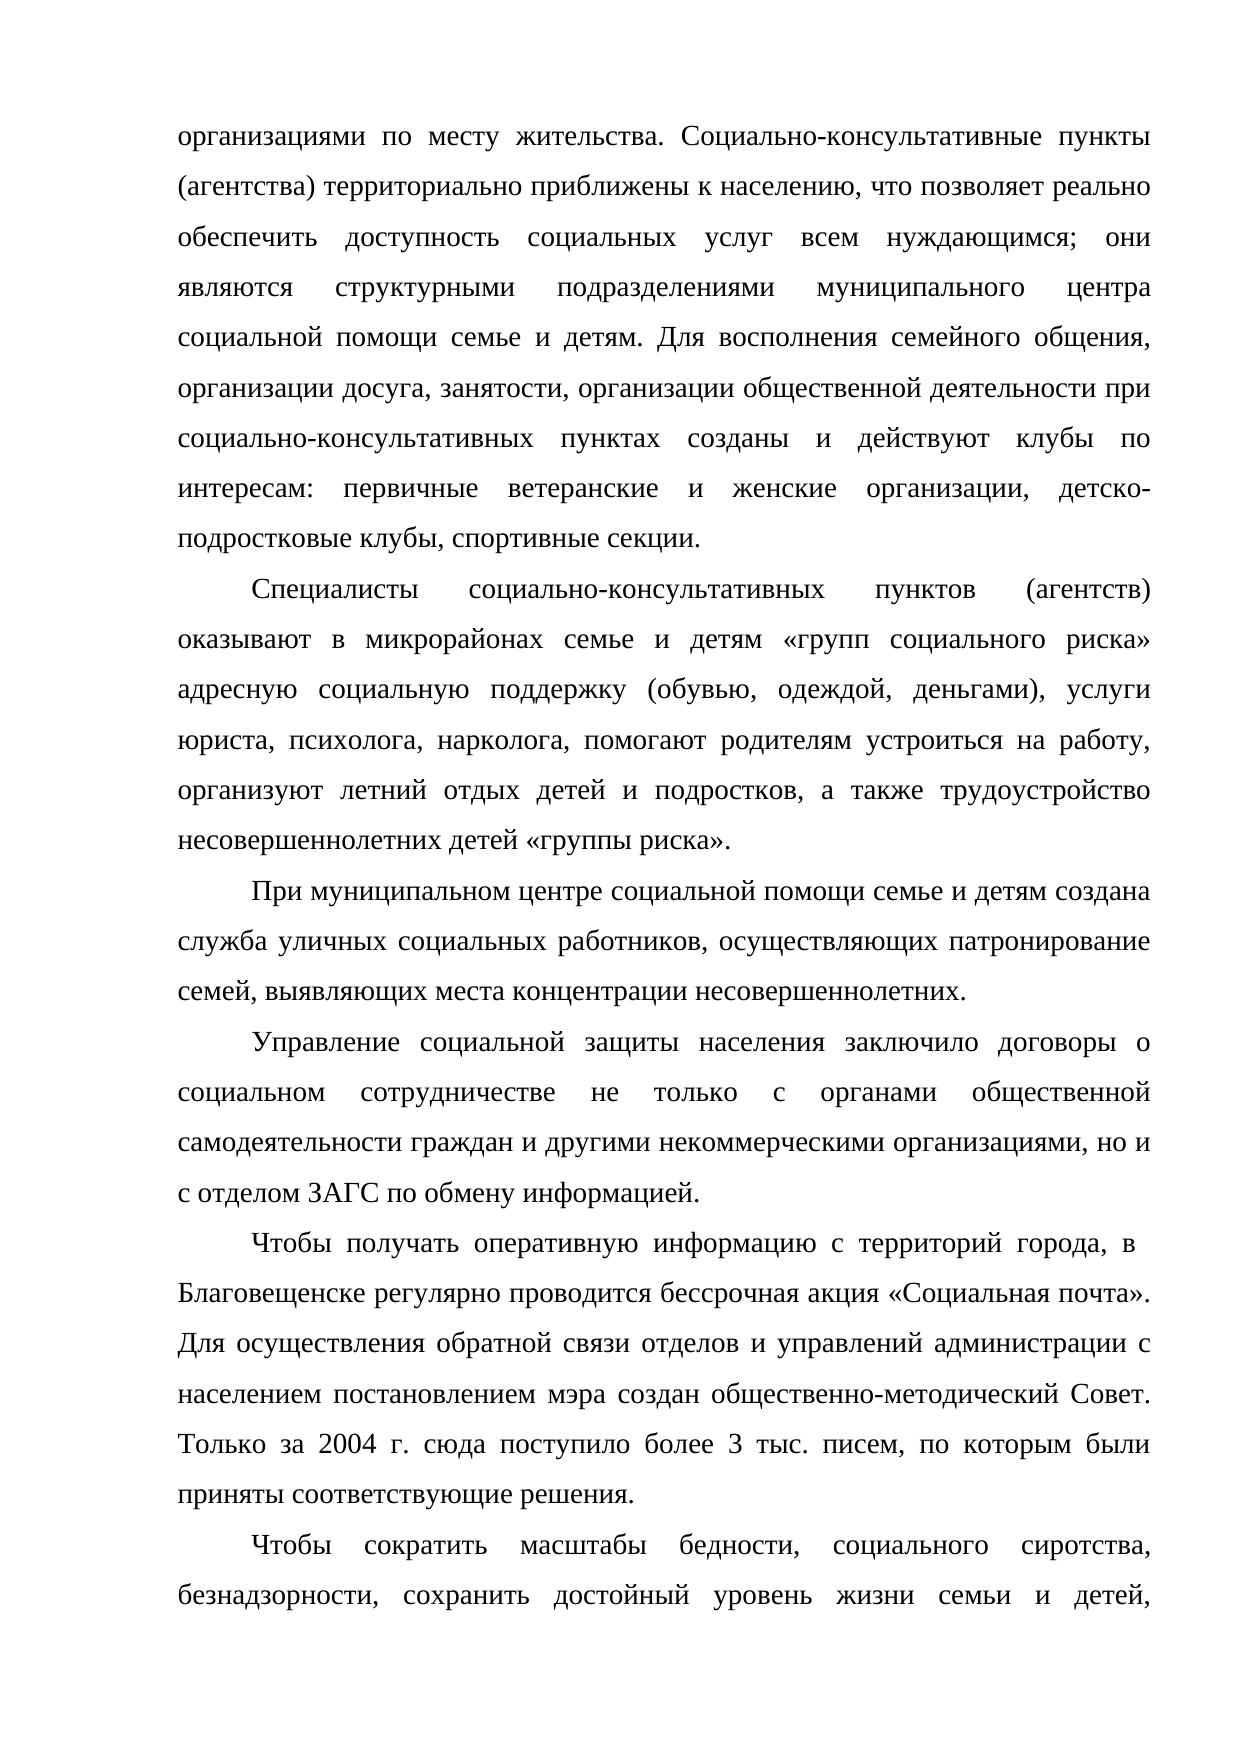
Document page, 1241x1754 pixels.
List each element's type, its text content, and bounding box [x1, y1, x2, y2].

text Управление социальной защиты населения заключило договоры о социальном сотрудничестве не только с органами общественной самодеятельности граждан и другими некоммерческими организациями, но и с отделом ЗАГС по обмену информацией. [177, 1024, 1152, 1208]
text Специалисты социально-консультативных пунктов (агентств) оказывают в микрорайонах семье и детям «групп социального риска» адресную социальную поддержку (обувью, одеждой, деньгами), услуги юриста, психолога, нарколога, помогают родителям устроиться на работу, организуют летний отдых детей и подростков, а также трудоустройство несовершеннолетних детей «группы риска». [177, 571, 1152, 856]
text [177, 1527, 1152, 1611]
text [177, 118, 1152, 554]
text При муниципальном центре социальной помощи семье и детям создана служба уличных социальных работников, осуществляющих патронирование семей, выявляющих места концентрации несовершеннолетних. [177, 873, 1152, 1007]
text Чтобы получать оперативную информацию с территорий города, в Благовещенске регулярно проводится бессрочная акция «Социальная почта». Для осуществления обратной связи отделов и управлений администрации с населением постановлением мэра создан общественно-методический Совет. Только за 2004 г. сюда поступило более 3 тыс. писем, по которым были приняты соответствующие решения. [177, 1225, 1152, 1510]
